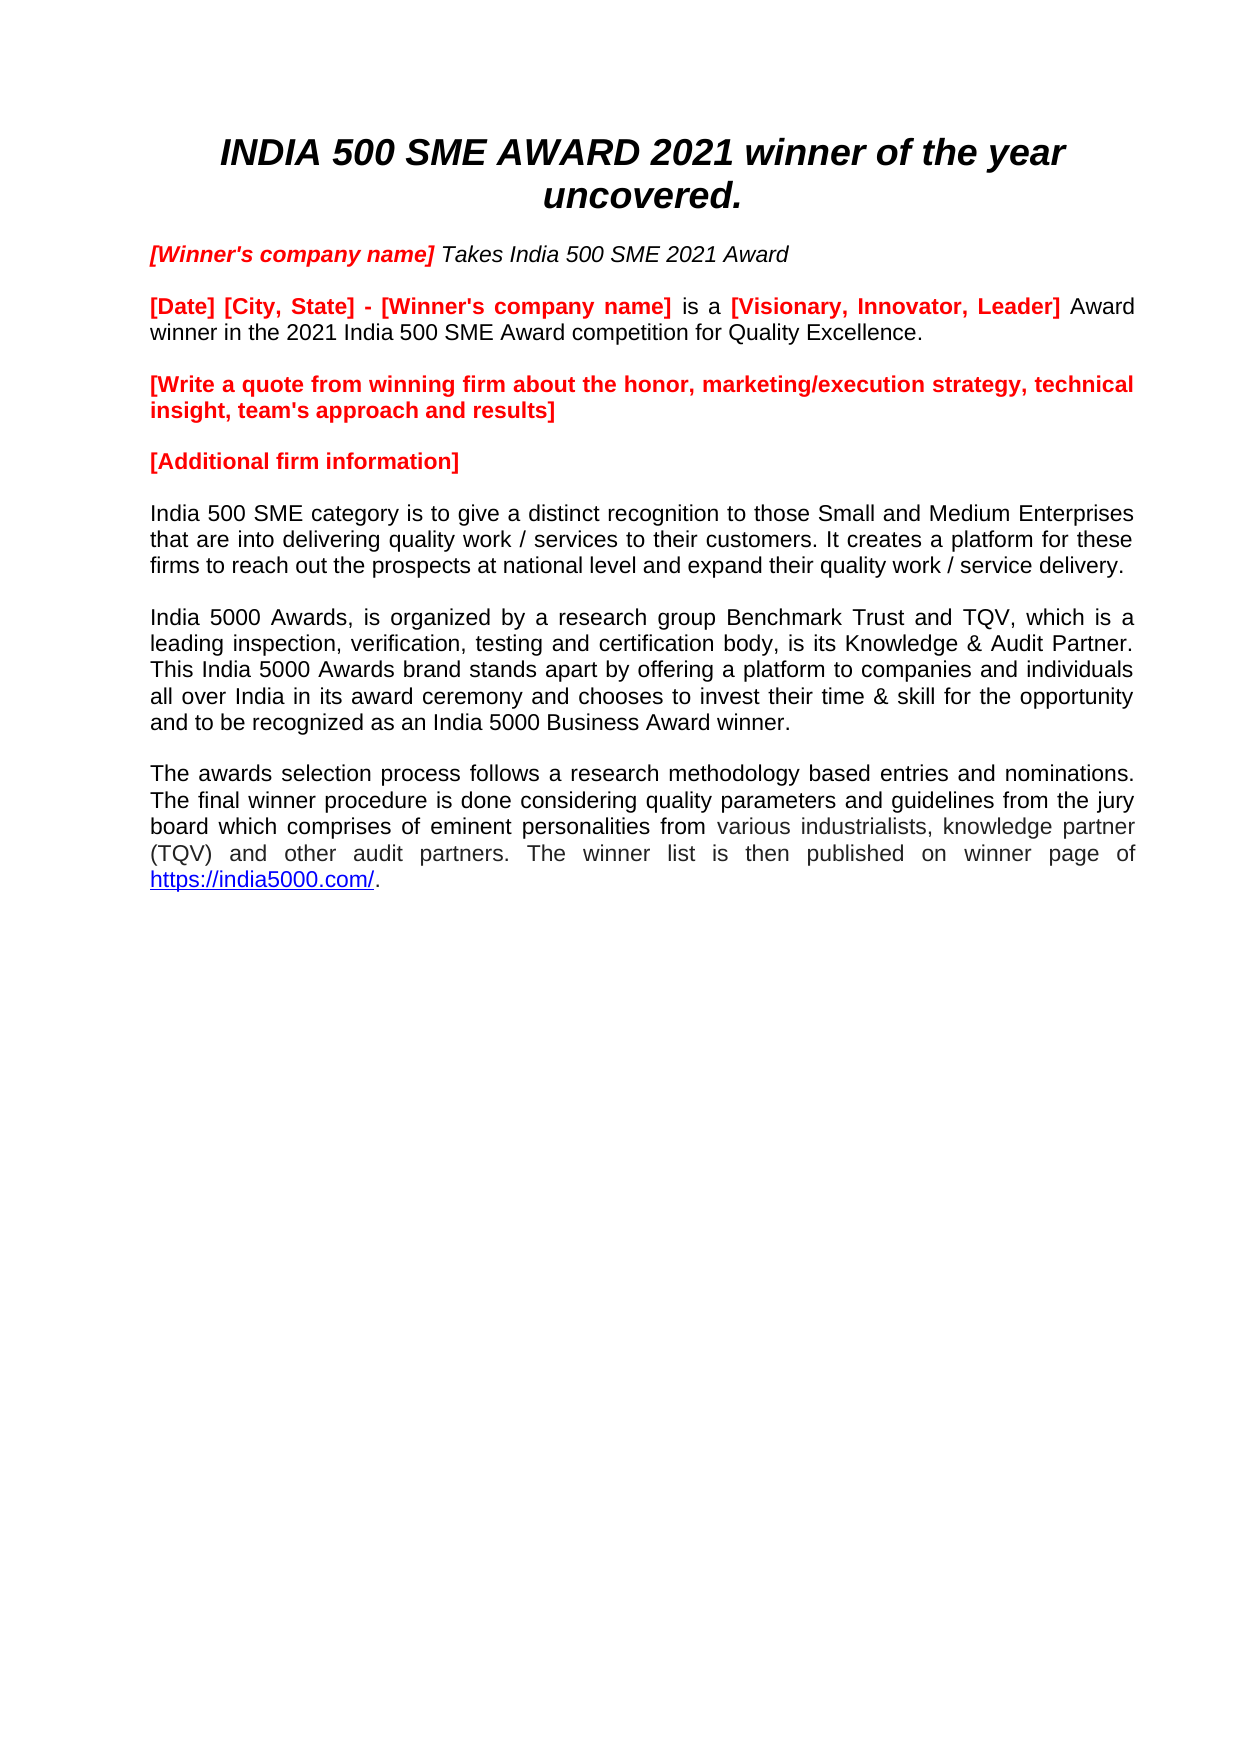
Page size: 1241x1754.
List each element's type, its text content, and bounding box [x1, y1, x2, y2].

text India 5000 Awards, is organized by a research group Benchmark Trust and TQV, which is a leading inspection, verification, testing and certification body, is its Knowledge & Audit Partner. This India 5000 Awards brand stands apart by offering a platform to companies and individuals all over India in its award ceremony and chooses to invest their time & skill for the opportunity and to be recognized as an India 5000 Business Award winner. [150, 604, 1135, 735]
text [Date] [City, State] - [Winner's company name] is a [Visionary, Innovator, Leader] Award winner in the 2021 India 500 SME Award competition for Quality Excellence. [150, 293, 1135, 346]
text INDIA 500 SME AWARD 2021 winner of the year uncovered. [150, 130, 1135, 216]
text [Write a quote from winning firm about the honor, marketing/execution strategy, technical insight, team's approach and results] [150, 371, 1135, 423]
text [Additional firm information] [150, 448, 1135, 474]
text [Winner's company name] Takes India 500 SME 2021 Award [150, 241, 1135, 268]
text The awards selection process follows a research methodology based entries and nominations. The final winner procedure is done considering quality parameters and guidelines from the jury board which comprises of eminent personalities from various industrialists, knowledge partner (TQV) and other audit partners. The winner list is then published on winner page of https://india5000.com/. [150, 760, 1135, 892]
text India 500 SME category is to give a distinct recognition to those Small and Medium Enterprises that are into delivering quality work / services to their customers. It creates a platform for these firms to reach out the prospects at national level and expand their quality work / service delivery. [150, 499, 1135, 579]
